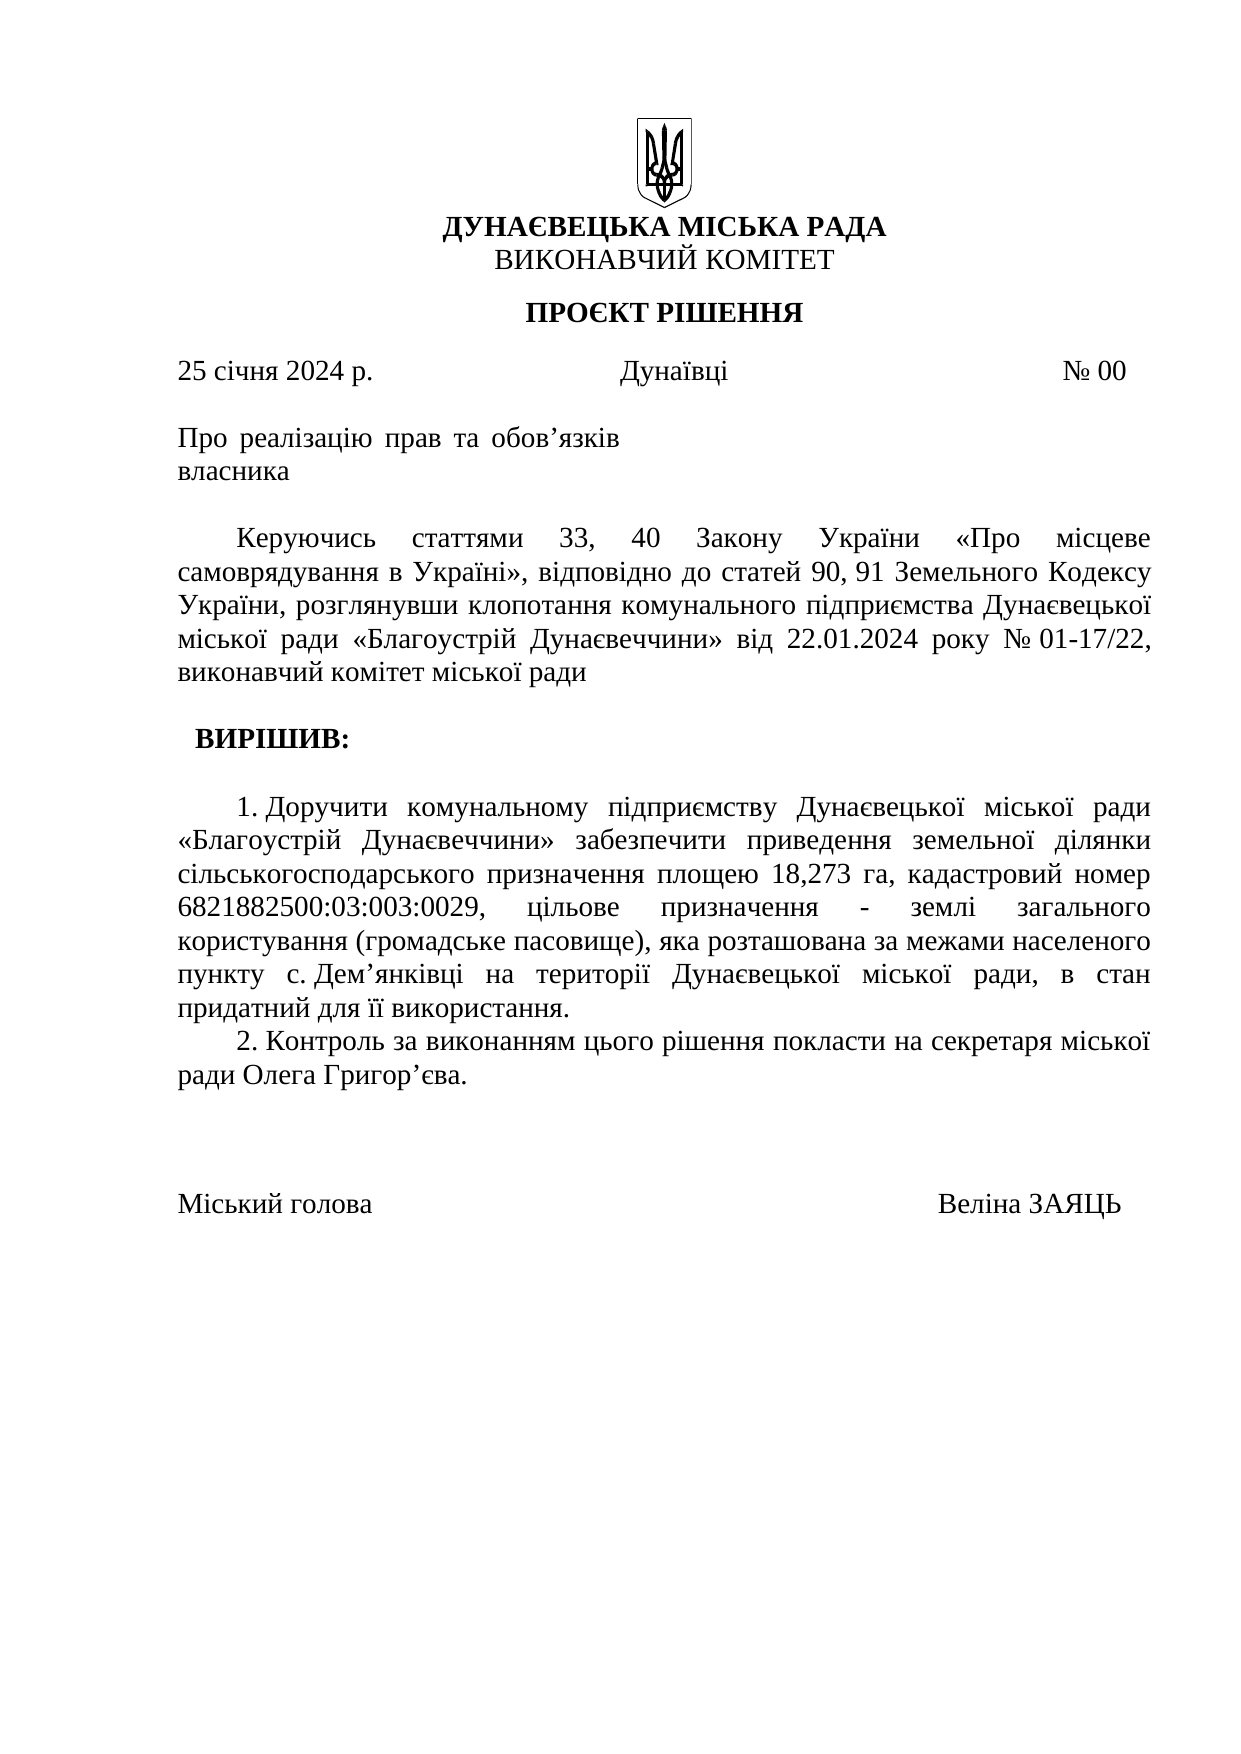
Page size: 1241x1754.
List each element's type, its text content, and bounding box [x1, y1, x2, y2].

text 1. Доручити комунальному підприємству Дунаєвецької міської ради «Благоустрій Дунаєвеччини» забезпечити приведення земельної ділянки сільськогосподарського призначення площею 18,273 га, кадастровий номер 6821882500:03:003:0029, цільове призначення - землі загального користування (громадське пасовище), яка розташована за межами населеного пункту с. Дем’янківці на території Дунаєвецької міської ради, в стан придатний для її використання. [177, 789, 1152, 1023]
text 25 січня 2024 р. Дунаївці № 00 [177, 353, 1152, 386]
text Керуючись статтями 33, 40 Закону України «Про місцеве самоврядування в Україні», відповідно до статей 90, 91 Земельного Кодексу України, розглянувши клопотання комунального підприємства Дунаєвецької міської ради «Благоустрій Дунаєвеччини» від 22.01.2024 року № 01-17/22, виконавчий комітет міської ради [177, 520, 1152, 688]
text ПРОЄКТ РІШЕННЯ [177, 295, 1152, 328]
text ДУНАЄВЕЦЬКА МІСЬКА РАДА [177, 209, 1152, 242]
text ВИКОНАВЧИЙ КОМІТЕТ [177, 242, 1152, 276]
text ВИРІШИВ: [195, 722, 1146, 755]
text 2. Контроль за виконанням цього рішення покласти на секретаря міської ради Олега Григор’єва. [177, 1023, 1152, 1091]
text Міський голова Веліна ЗАЯЦЬ [177, 1186, 1152, 1219]
text Про реалізацію прав та обов’язків власника [177, 420, 620, 487]
